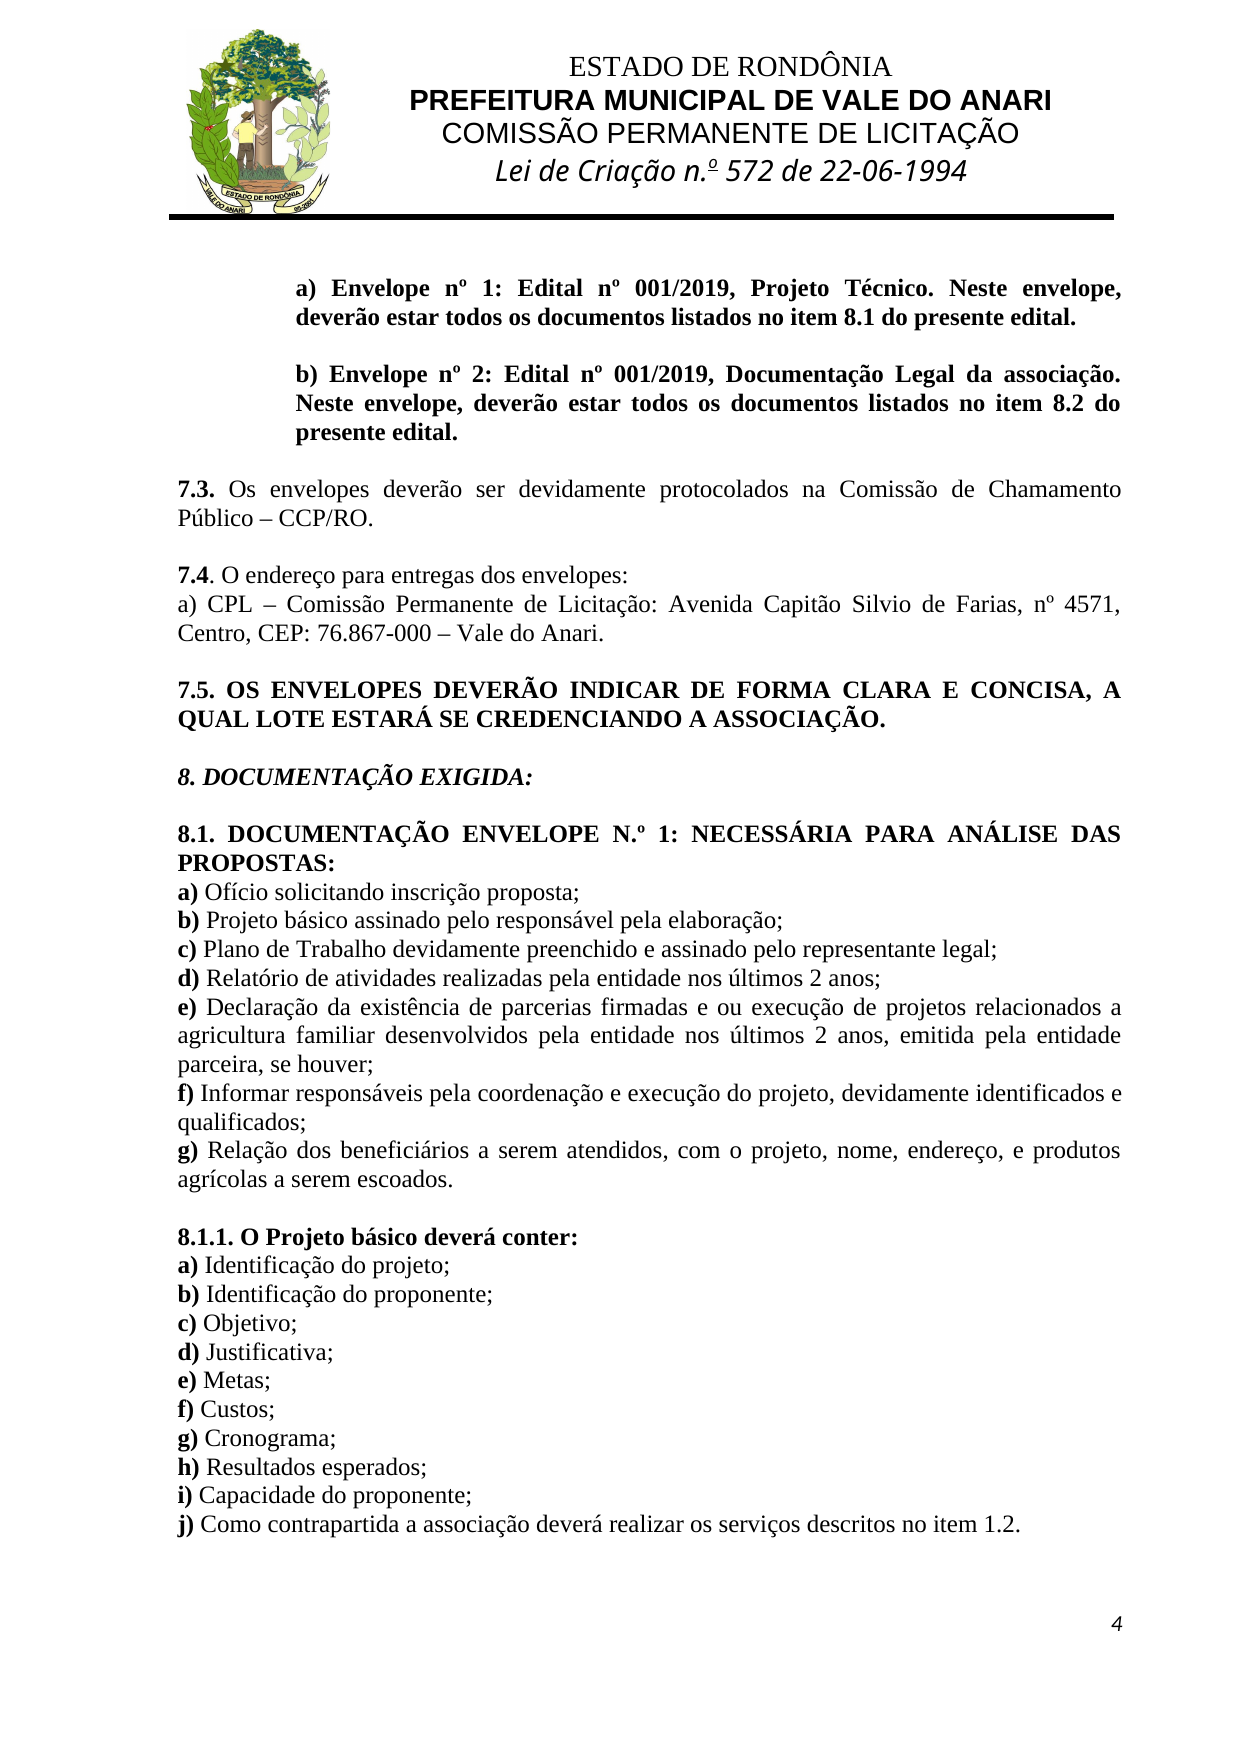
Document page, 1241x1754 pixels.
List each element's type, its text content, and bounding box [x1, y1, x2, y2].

text e) Declaração da existência de parcerias firmadas e ou execução de projetos relacionados a agricultura familiar desenvolvidos pela entidade nos últimos 2 anos, emitida pela entidade parceira, se houver; [177, 992, 1122, 1078]
text c) Plano de Trabalho devidamente preenchido e assinado pelo representante legal; [177, 934, 1122, 963]
text 8.1.1. O Projeto básico deverá conter: [177, 1222, 1122, 1250]
text b) Identificação do proponente; [177, 1279, 1122, 1308]
picture [186, 29, 331, 214]
text d) Justificativa; [177, 1337, 1122, 1365]
text f) Custos; [177, 1394, 1122, 1423]
text b) Envelope nº 2: Edital nº 001/2019, Documentação Legal da associação. Neste envelope, deverão estar todos os documentos listados no item 8.2 do presente edital. [295, 359, 1122, 445]
text e) Metas; [177, 1365, 1122, 1394]
text a) CPL – Comissão Permanente de Licitação: Avenida Capitão Silvio de Farias, nº 4571, Centro, CEP: 76.867-000 – Vale do Anari. [177, 589, 1122, 647]
text 7.4. O endereço para entregas dos envelopes: [177, 560, 1122, 589]
text 7.5. OS ENVELOPES DEVERÃO INDICAR DE FORMA CLARA E CONCISA, A QUAL LOTE ESTARÁ SE CREDENCIANDO A ASSOCIAÇÃO. [177, 675, 1122, 733]
text a) Ofício solicitando inscrição proposta; [177, 877, 1122, 905]
text 7.3. Os envelopes deverão ser devidamente protocolados na Comissão de Chamamento Público – CCP/RO. [177, 474, 1122, 532]
text 8. DOCUMENTAÇÃO EXIGIDA: [177, 762, 1122, 790]
text a) Identificação do projeto; [177, 1250, 1122, 1279]
text 8.1. DOCUMENTAÇÃO ENVELOPE N.º 1: NECESSÁRIA PARA ANÁLISE DAS PROPOSTAS: [177, 819, 1122, 877]
text h) Resultados esperados; [177, 1452, 1122, 1480]
text a) Envelope nº 1: Edital nº 001/2019, Projeto Técnico. Neste envelope, deverão estar todos os documentos listados no item 8.1 do presente edital. [295, 273, 1122, 330]
text j) Como contrapartida a associação deverá realizar os serviços descritos no item 1.2. [177, 1509, 1122, 1538]
text g) Relação dos beneficiários a serem atendidos, com o projeto, nome, endereço, e produtos agrícolas a serem escoados. [177, 1135, 1122, 1193]
text d) Relatório de atividades realizadas pela entidade nos últimos 2 anos; [177, 963, 1122, 992]
text b) Projeto básico assinado pelo responsável pela elaboração; [177, 905, 1122, 934]
text c) Objetivo; [177, 1308, 1122, 1337]
text i) Capacidade do proponente; [177, 1480, 1122, 1509]
text f) Informar responsáveis pela coordenação e execução do projeto, devidamente identificados e qualificados; [177, 1078, 1122, 1135]
text g) Cronograma; [177, 1423, 1122, 1452]
